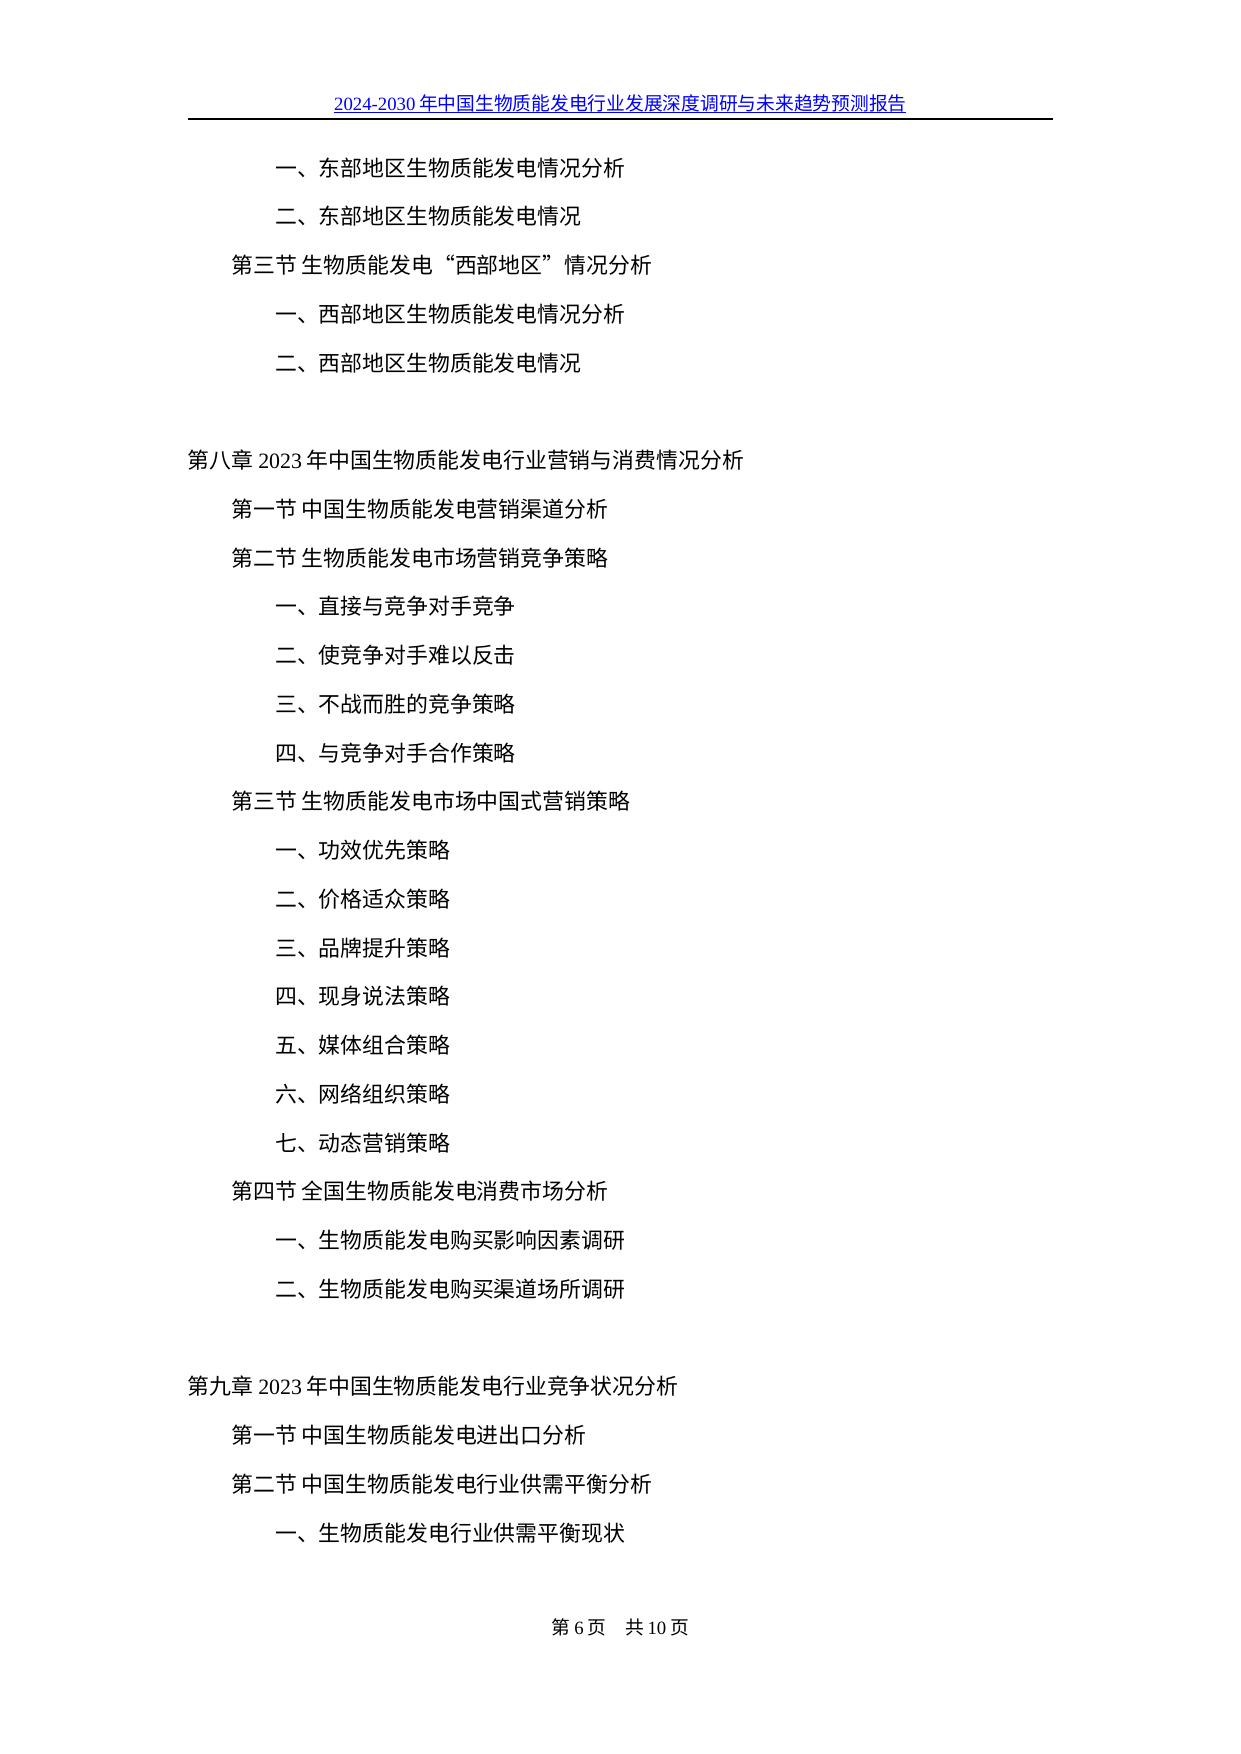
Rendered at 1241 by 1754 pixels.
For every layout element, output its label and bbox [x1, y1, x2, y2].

text [187, 150, 1053, 1548]
